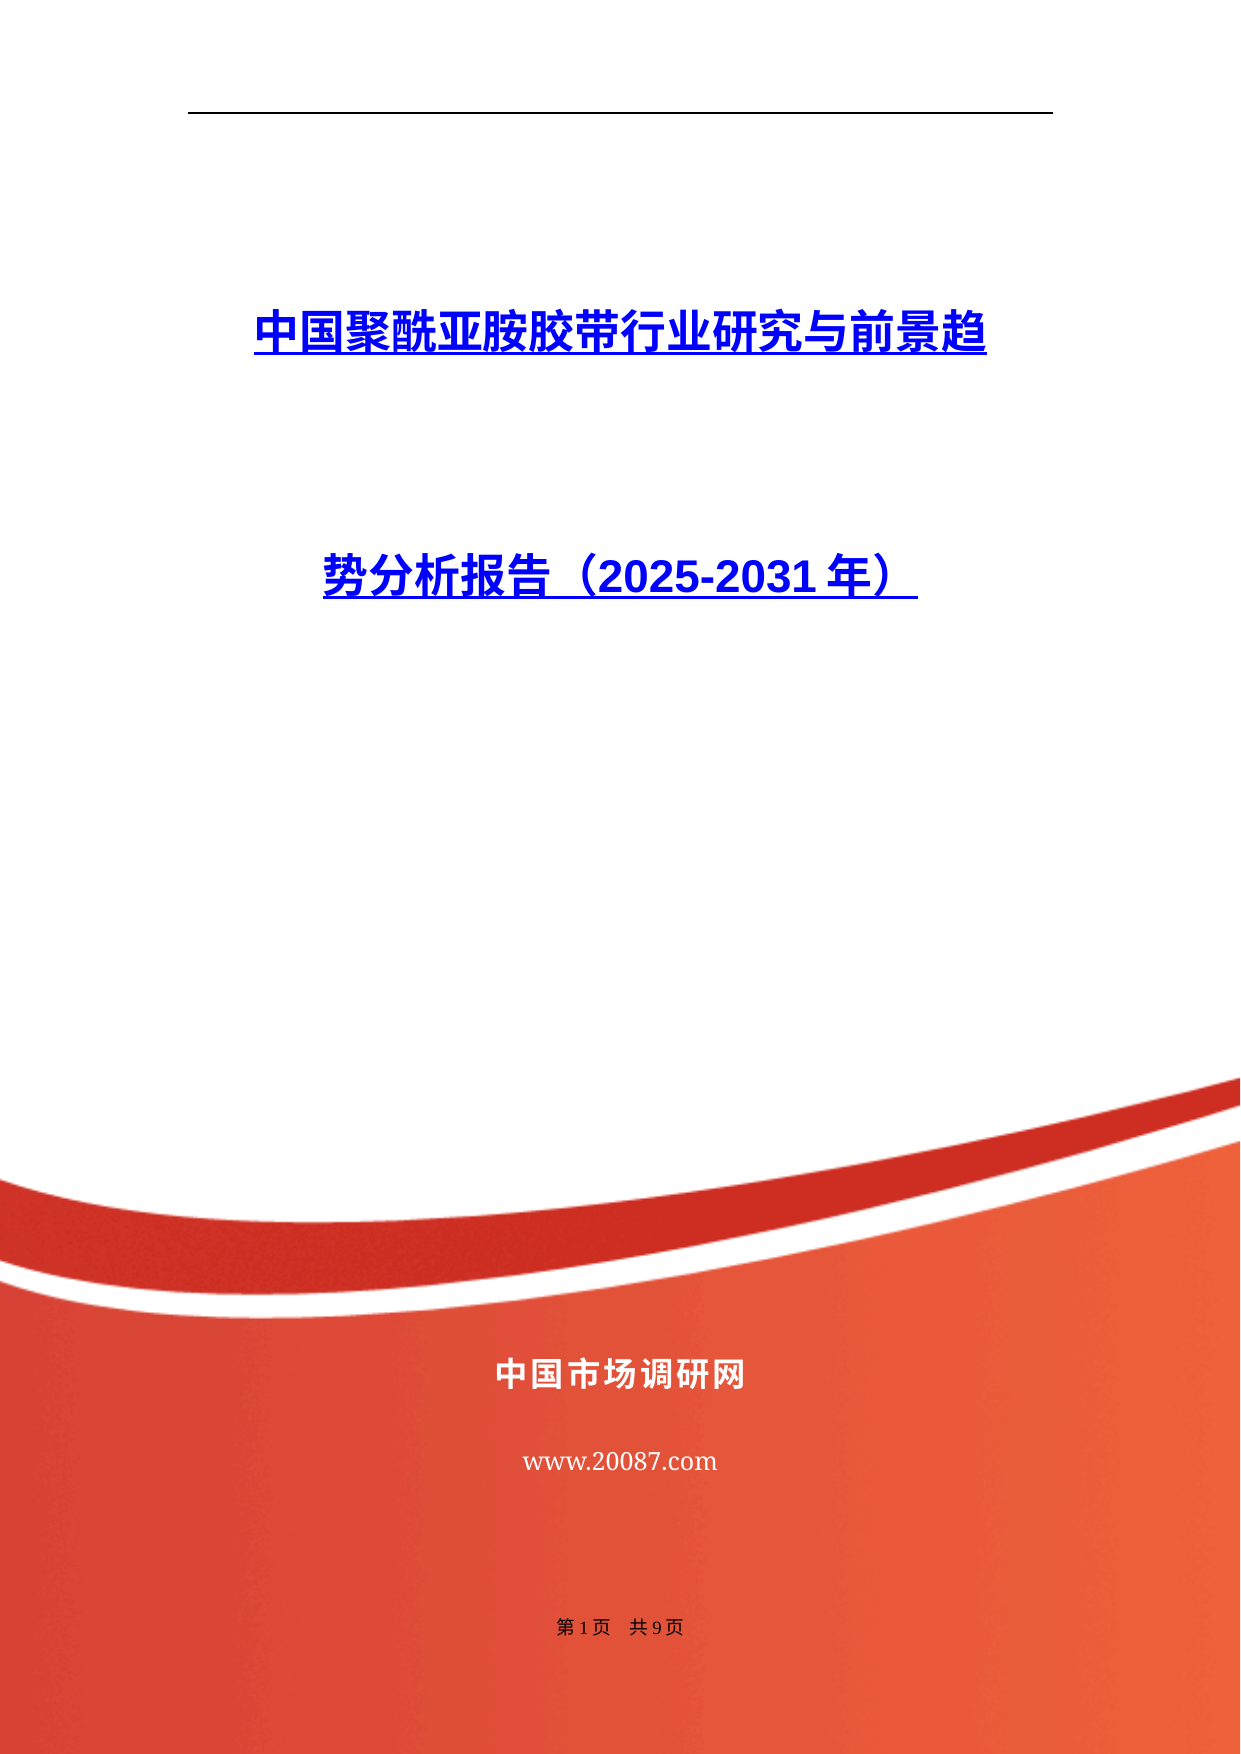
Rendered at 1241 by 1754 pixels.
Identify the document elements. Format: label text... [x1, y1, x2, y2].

text www.20087.com [187, 1428, 1053, 1493]
table_header 中国聚酰亚胺胶带行业研究与前景趋势分析报告（2025-2031年） [188, 207, 1053, 773]
picture [0, 1006, 1241, 1754]
subtitle 中国市场调研网 [187, 1339, 1053, 1404]
